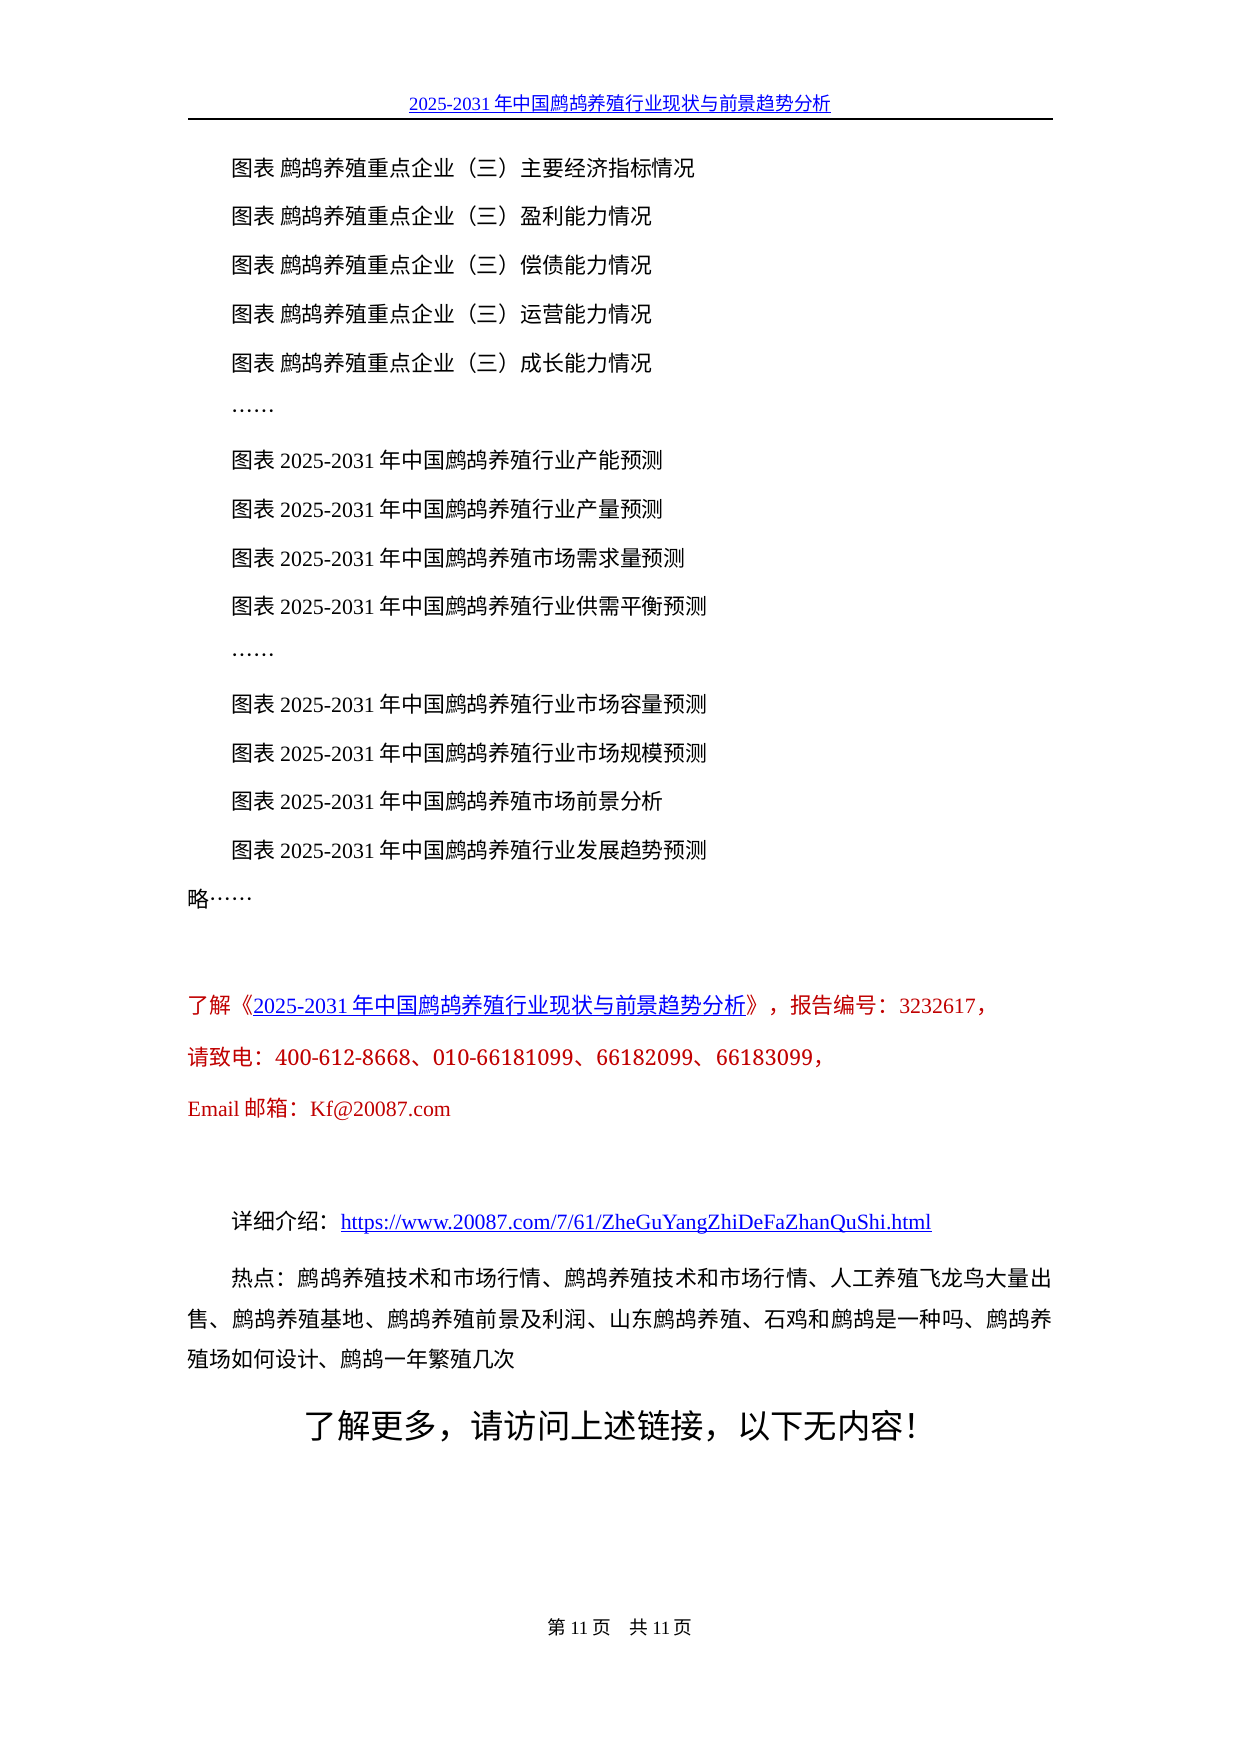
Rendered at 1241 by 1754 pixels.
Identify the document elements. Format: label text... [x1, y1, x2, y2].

text 详细介绍：https://www.20087.com/7/61/ZheGuYangZhiDeFaZhanQuShi.html [187, 1204, 1053, 1236]
text 了解《2025-2031年中国鹧鸪养殖行业现状与前景趋势分析》，报告编号：3232617， [187, 988, 1053, 1020]
text 请致电：400-612-8668、010-66181099、66182099、66183099， [187, 1039, 1053, 1072]
title 了解更多，请访问上述链接，以下无内容！ [187, 1392, 1053, 1457]
text 热点：鹧鸪养殖技术和市场行情、鹧鸪养殖技术和市场行情、人工养殖飞龙鸟大量出售、鹧鸪养殖基地、鹧鸪养殖前景及利润、山东鹧鸪养殖、石鸡和鹧鸪是一种吗、鹧鸪养殖场如何设计、鹧鸪一年繁殖几次 [187, 1261, 1053, 1374]
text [187, 150, 1053, 914]
text Email邮箱：Kf@20087.com [187, 1091, 1053, 1123]
